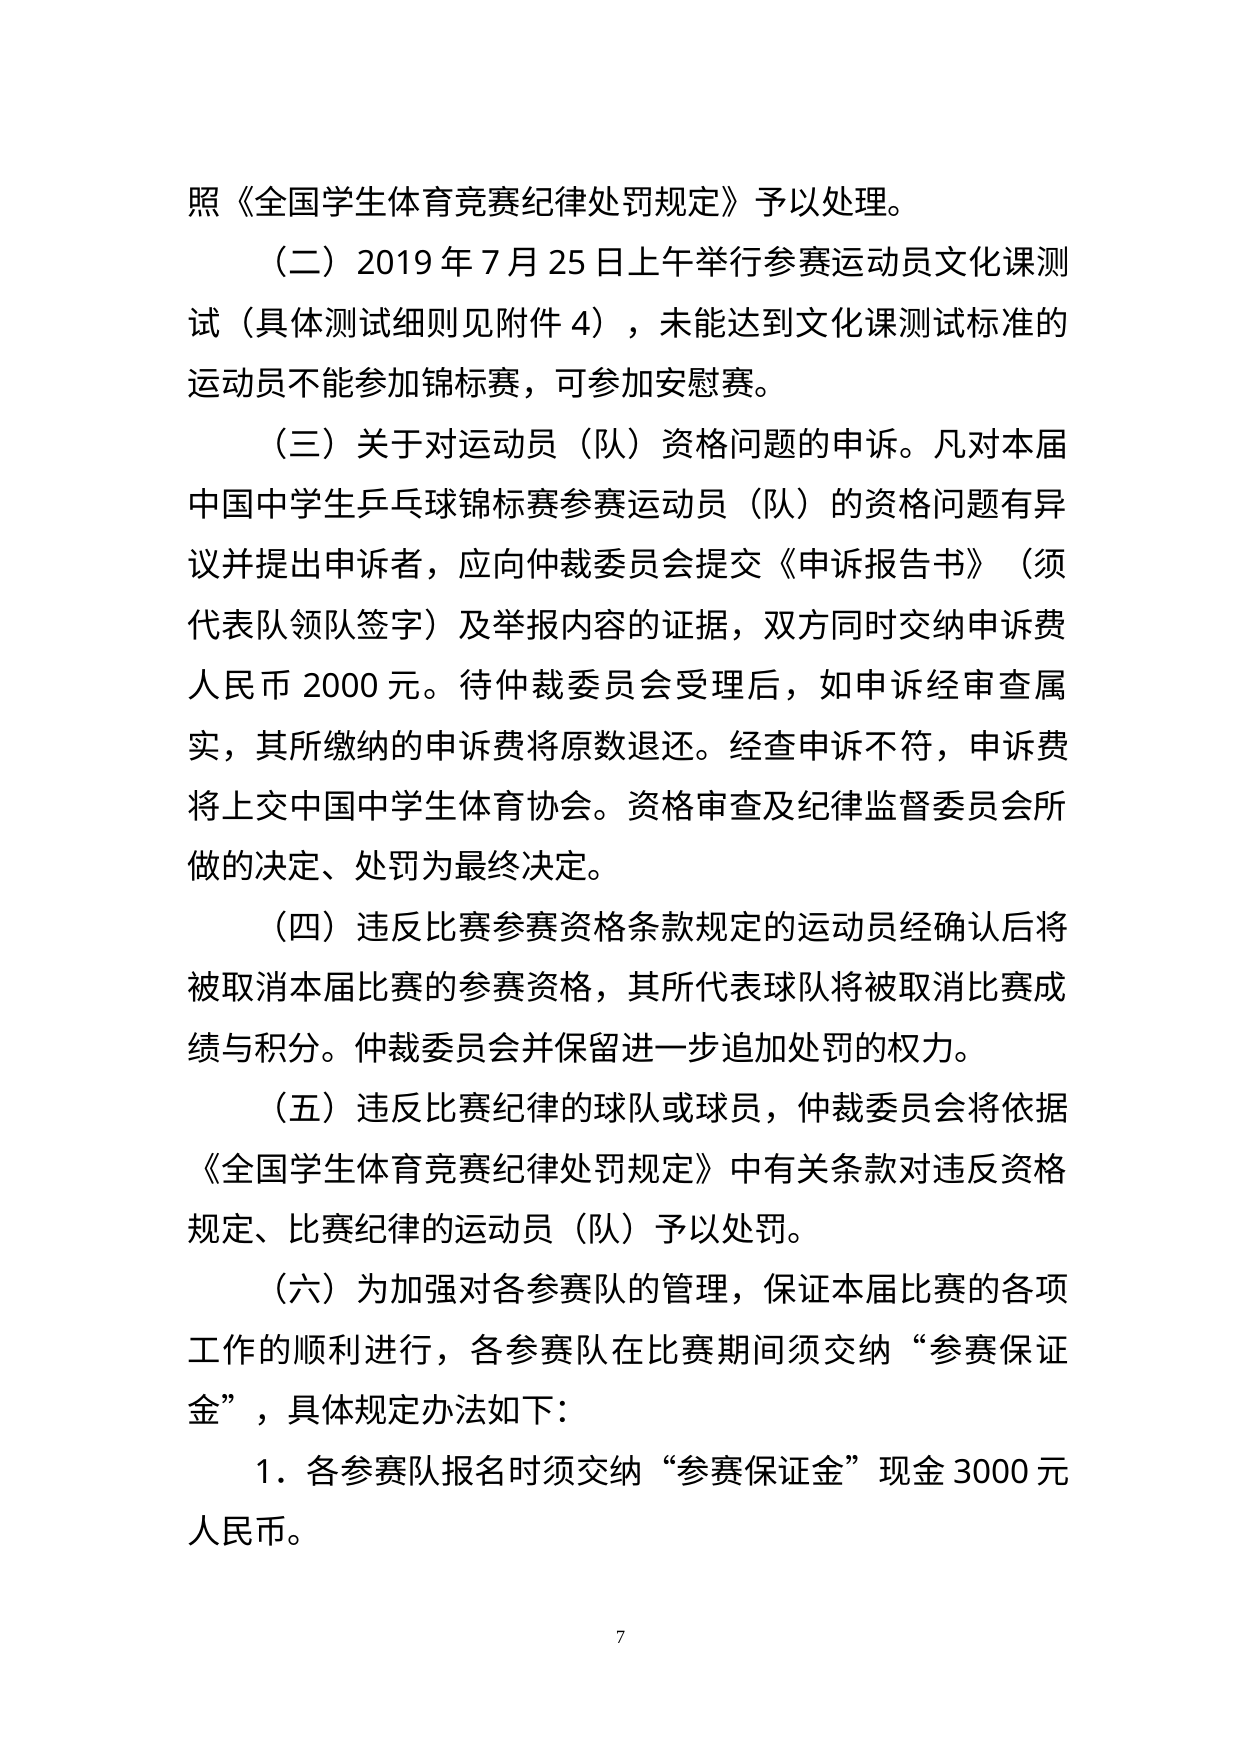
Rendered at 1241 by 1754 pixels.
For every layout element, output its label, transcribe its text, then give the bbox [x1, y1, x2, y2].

text （二）2019年7月25日上午举行参赛运动员文化课测试（具体测试细则见附件4），未能达到文化课测试标准的运动员不能参加锦标赛，可参加安慰赛。 [187, 226, 1069, 408]
text （五）违反比赛纪律的球队或球员，仲裁委员会将依据《全国学生体育竞赛纪律处罚规定》中有关条款对违反资格规定、比赛纪律的运动员（队）予以处罚。 [187, 1072, 1069, 1253]
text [187, 166, 1069, 226]
list 各参赛队报名时须交纳“参赛保证金”现金3000元人民币。 [187, 1435, 1069, 1556]
text （三）关于对运动员（队）资格问题的申诉。凡对本届中国中学生乒乓球锦标赛参赛运动员（队）的资格问题有异议并提出申诉者，应向仲裁委员会提交《申诉报告书》（须代表队领队签字）及举报内容的证据，双方同时交纳申诉费人民币2000元。待仲裁委员会受理后，如申诉经审查属实，其所缴纳的申诉费将原数退还。经查申诉不符，申诉费将上交中国中学生体育协会。资格审查及纪律监督委员会所做的决定、处罚为最终决定。 [187, 408, 1069, 891]
text （六）为加强对各参赛队的管理，保证本届比赛的各项工作的顺利进行，各参赛队在比赛期间须交纳“参赛保证金”，具体规定办法如下： [187, 1253, 1069, 1435]
text （四）违反比赛参赛资格条款规定的运动员经确认后将被取消本届比赛的参赛资格，其所代表球队将被取消比赛成绩与积分。仲裁委员会并保留进一步追加处罚的权力。 [187, 891, 1069, 1072]
